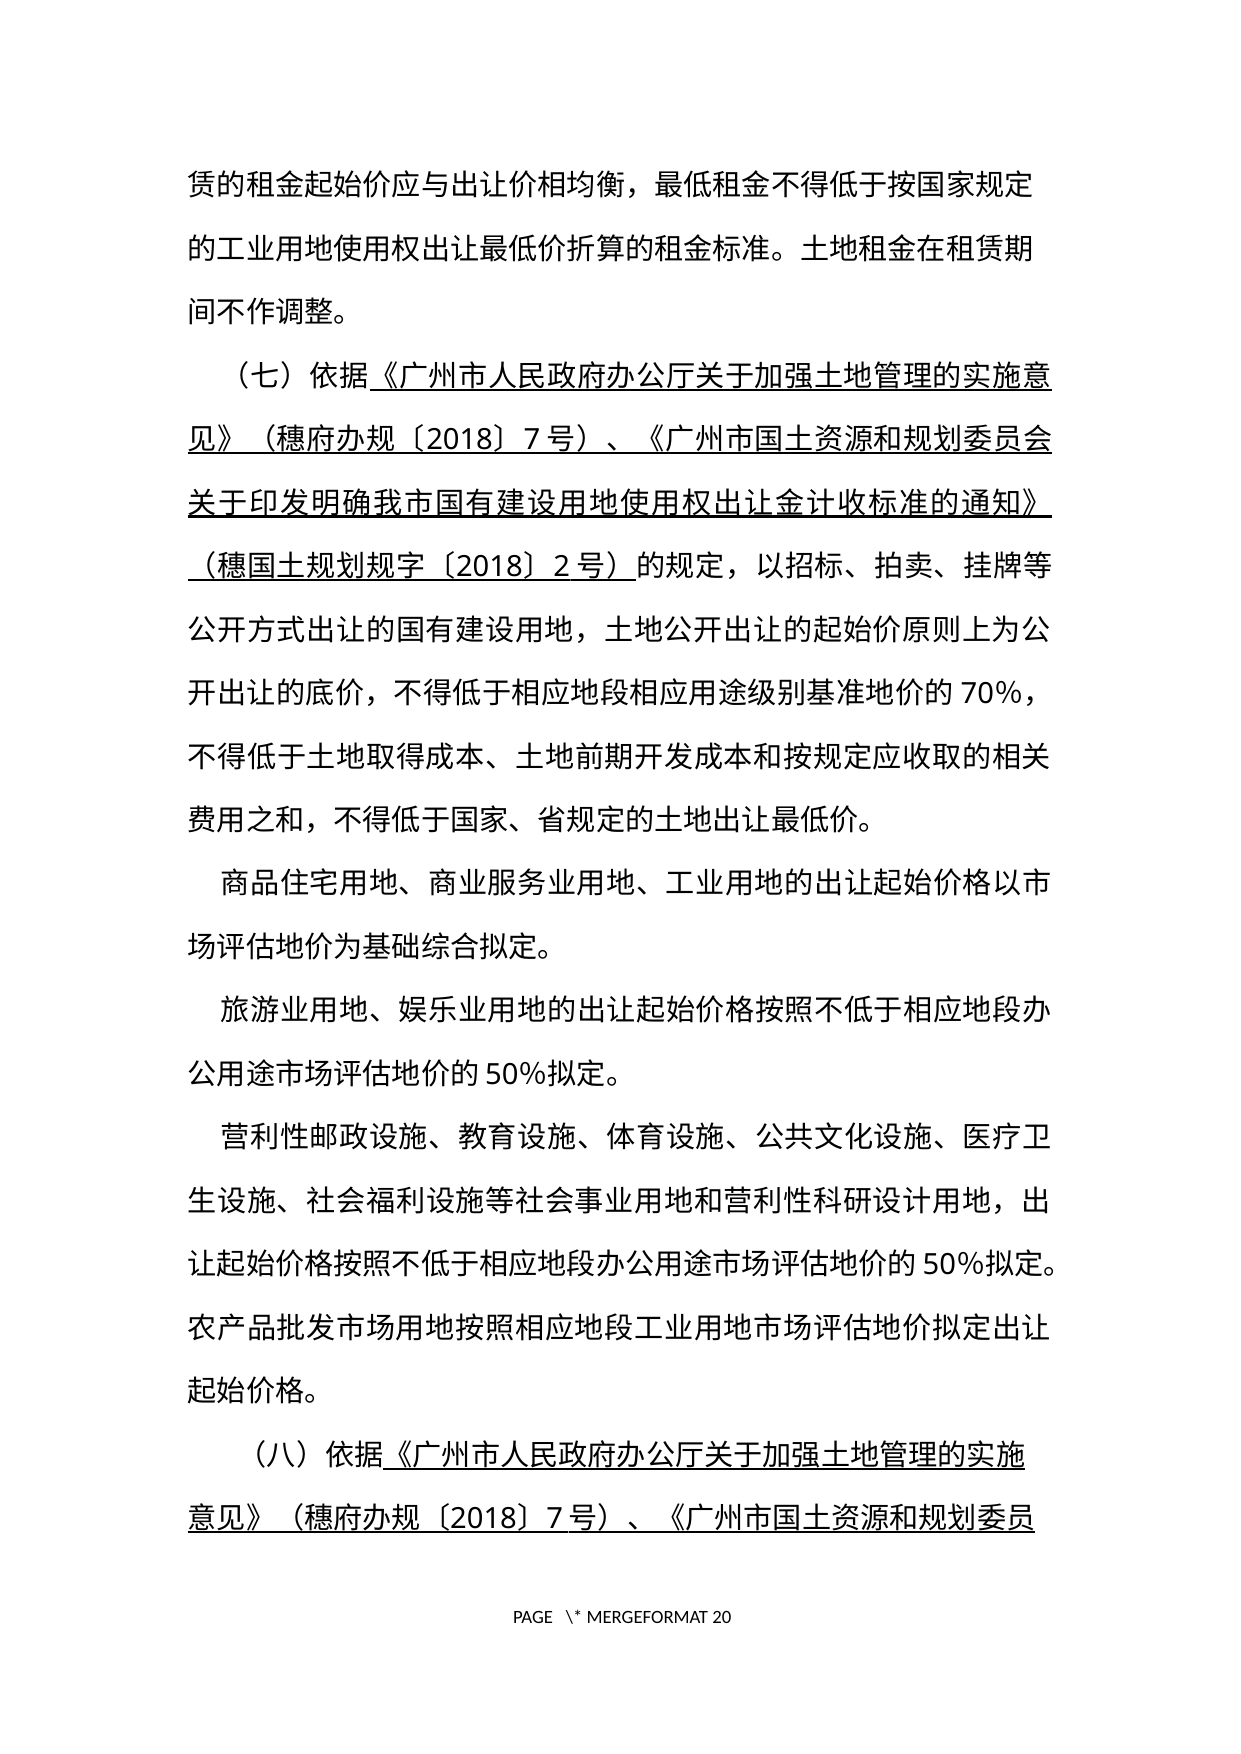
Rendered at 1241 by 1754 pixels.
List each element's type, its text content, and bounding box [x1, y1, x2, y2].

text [187, 1431, 1053, 1537]
text 营利性邮政设施、教育设施、体育设施、公共文化设施、医疗卫生设施、社会福利设施等社会事业用地和营利性科研设计用地，出让起始价格按照不低于相应地段办公用途市场评估地价的50％拟定。 [187, 1114, 1053, 1283]
text （七）依据《广州市人民政府办公厅关于加强土地管理的实施意见》（穗府办规〔2018〕7号）、《广州市国土资源和规划委员会关于印发明确我市国有建设用地使用权出让金计收标准的通知》（穗国土规划规字〔2018〕2号）的规定，以招标、拍卖、挂牌等公开方式出让的国有建设用地，土地公开出让的起始价原则上为公开出让的底价，不得低于相应地段相应用途级别基准地价的70％，不得低于土地取得成本、土地前期开发成本和按规定应收取的相关费用之和，不得低于国家、省规定的土地出让最低价。 [187, 352, 1053, 839]
text 旅游业用地、娱乐业用地的出让起始价格按照不低于相应地段办公用途市场评估地价的50％拟定。 [187, 987, 1053, 1093]
text 商品住宅用地、商业服务业用地、工业用地的出让起始价格以市场评估地价为基础综合拟定。 [187, 860, 1053, 966]
text 农产品批发市场用地按照相应地段工业用地市场评估地价拟定出让起始价格。 [187, 1304, 1053, 1410]
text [187, 162, 1053, 331]
